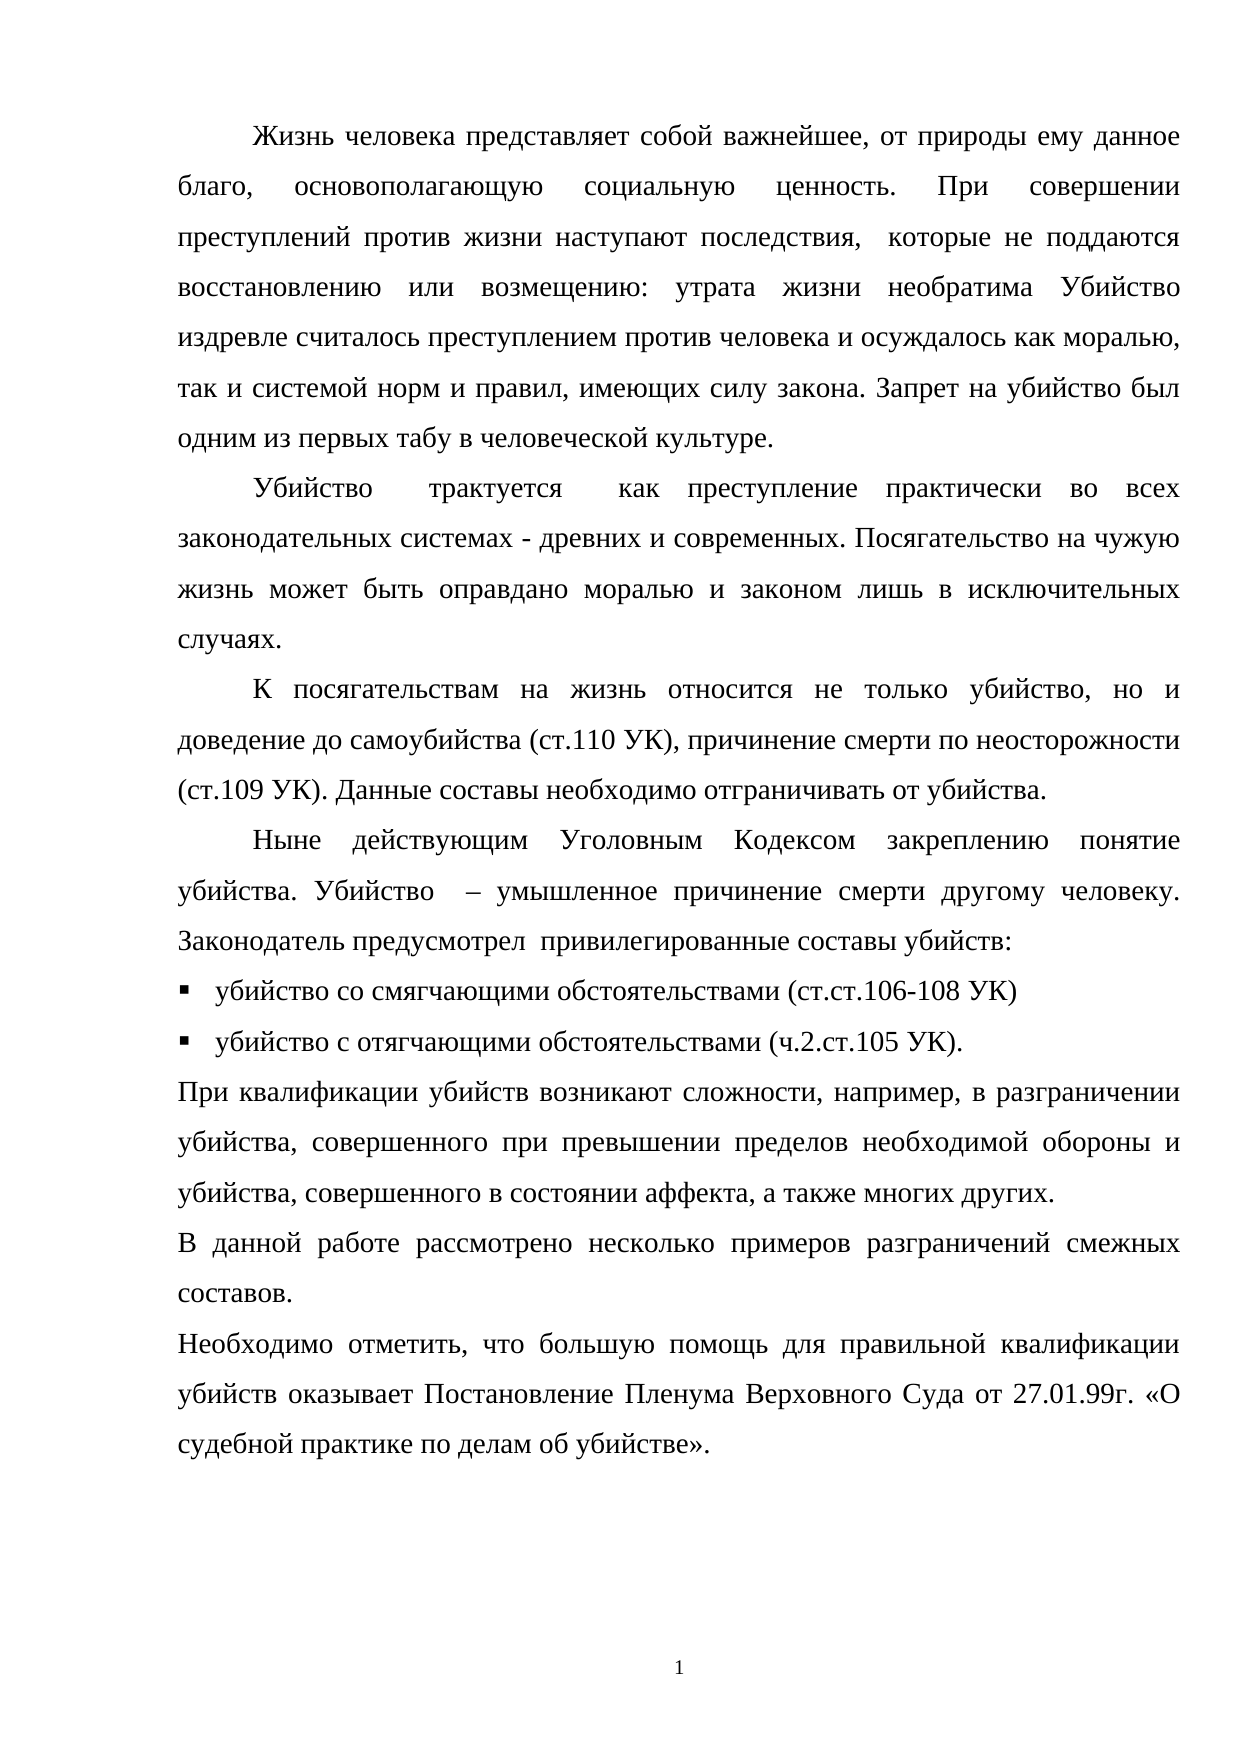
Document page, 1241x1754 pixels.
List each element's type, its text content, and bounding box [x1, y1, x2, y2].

list убийство со смягчающими обстоятельствами (ст.ст.106-108 УК) [177, 973, 1181, 1007]
list убийство с отягчающими обстоятельствами (ч.2.ст.105 УК). [177, 1024, 1181, 1057]
text Необходимо отметить, что большую помощь для правильной квалификации убийств оказывает Постановление Пленума Верховного Суда от 27.01.99г. «О судебной практике по делам об убийстве». [177, 1326, 1181, 1460]
text К посягательствам на жизнь относится не только убийство, но и доведение до самоубийства (ст.110 УК), причинение смерти по неосторожности (ст.109 УК). Данные составы необходимо отграничивать от убийства. [177, 672, 1181, 806]
text Ныне действующим Уголовным Кодексом закреплению понятие убийства. Убийство – умышленное причинение смерти другому человеку. Законодатель предусмотрел привилегированные составы убийств: [177, 822, 1181, 957]
text Жизнь человека представляет собой важнейшее, от природы ему данное благо, основополагающую социальную ценность. При совершении преступлений против жизни наступают последствия, которые не поддаются восстановлению или возмещению: утрата жизни необратима Убийство издревле считалось преступлением против человека и осуждалось как моралью, так и системой норм и правил, имеющих силу закона. Запрет на убийство был одним из первых табу в человеческой культуре. [177, 118, 1181, 453]
text Убийство трактуется как преступление практически во всех законодательных системах - древних и современных. Посягательство на чужую жизнь может быть оправдано моралью и законом лишь в исключительных случаях. [177, 470, 1181, 655]
text В данной работе рассмотрено несколько примеров разграничений смежных составов. [177, 1225, 1181, 1309]
text При квалификации убийств возникают сложности, например, в разграничении убийства, совершенного при превышении пределов необходимой обороны и убийства, совершенного в состоянии аффекта, а также многих других. [177, 1074, 1181, 1208]
